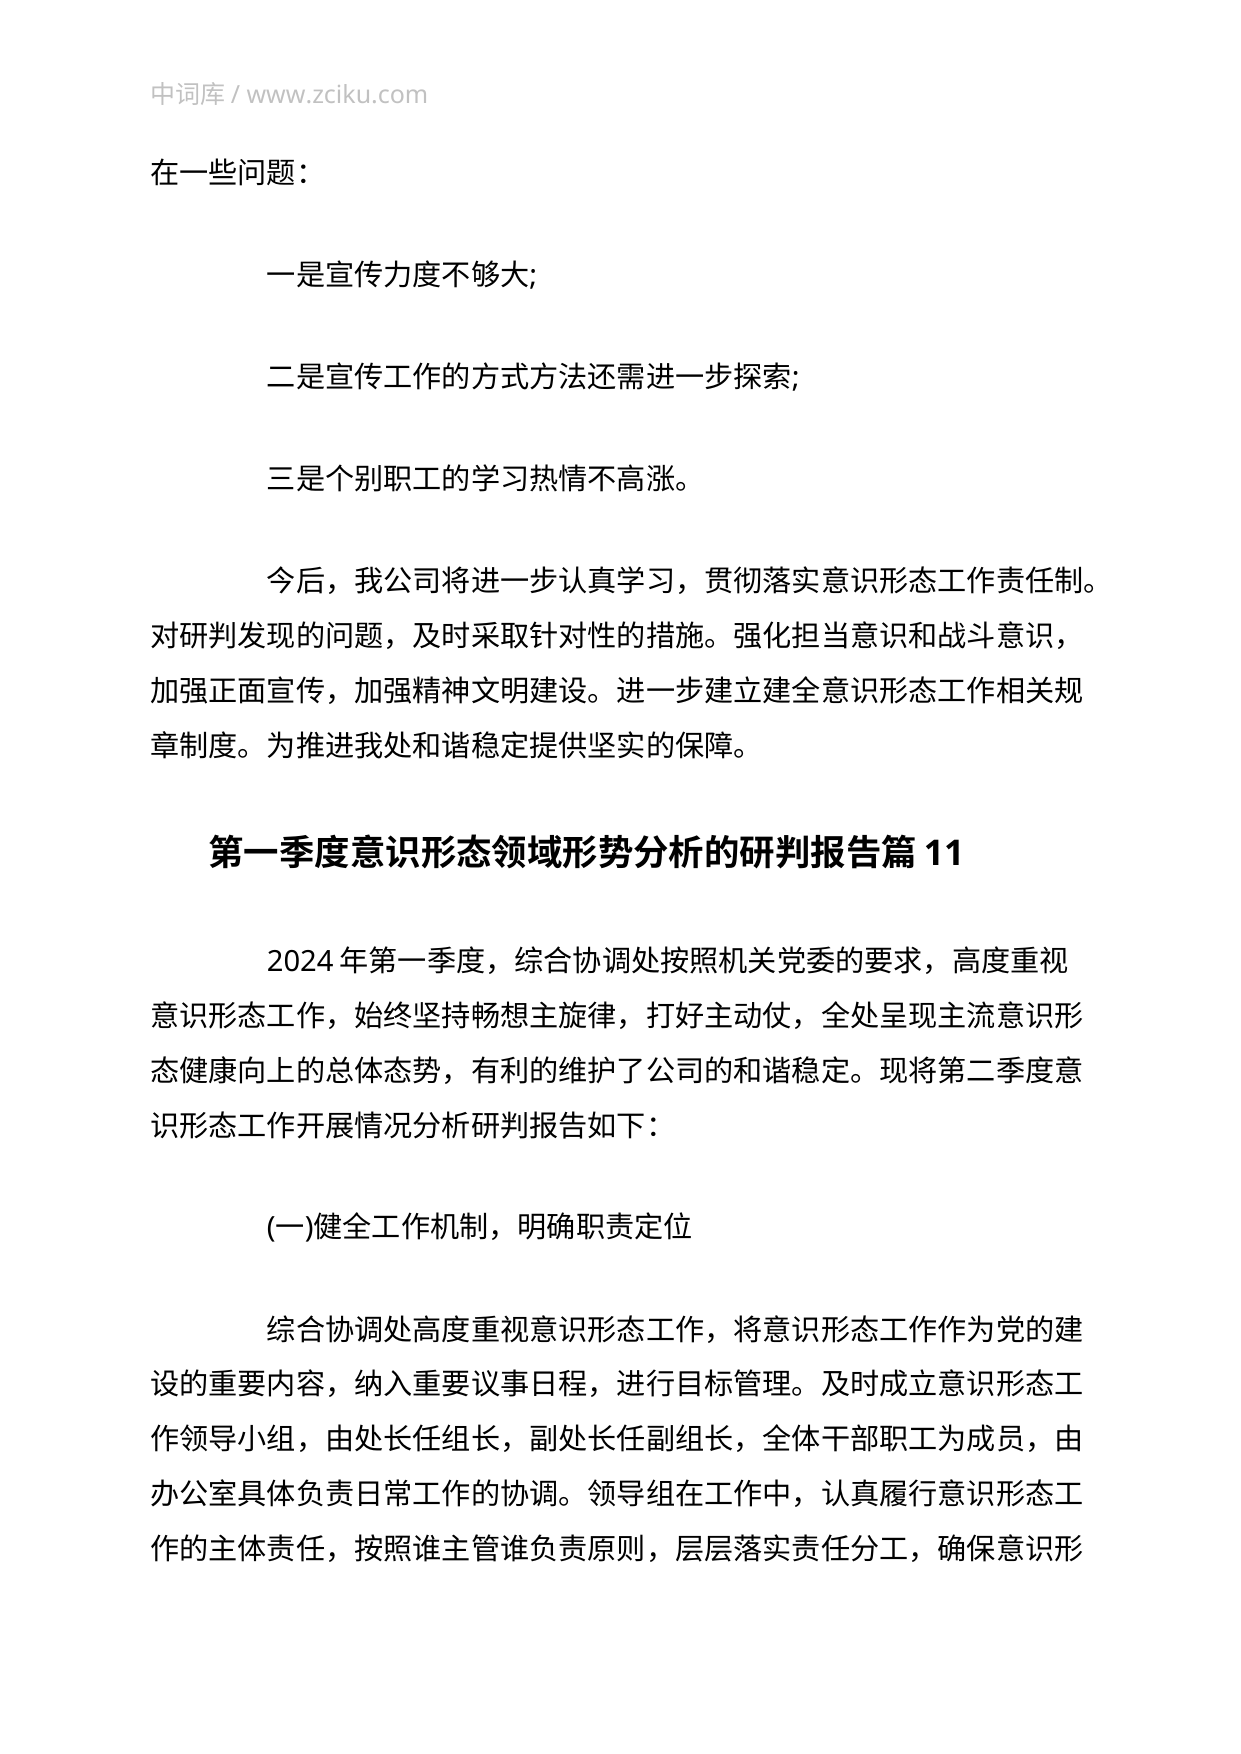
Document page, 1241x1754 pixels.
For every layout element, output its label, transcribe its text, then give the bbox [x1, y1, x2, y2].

text 第一季度意识形态领域形势分析的研判报告篇11 [150, 824, 1090, 875]
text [150, 1306, 1090, 1568]
text 2024年第一季度，综合协调处按照机关党委的要求，高度重视意识形态工作，始终坚持畅想主旋律，打好主动仗，全处呈现主流意识形态健康向上的总体态势，有利的维护了公司的和谐稳定。现将第二季度意识形态工作开展情况分析研判报告如下： [150, 937, 1090, 1144]
text 今后，我公司将进一步认真学习，贯彻落实意识形态工作责任制。对研判发现的问题，及时采取针对性的措施。强化担当意识和战斗意识，加强正面宣传，加强精神文明建设。进一步建立建全意识形态工作相关规章制度。为推进我处和谐稳定提供坚实的保障。 [150, 557, 1090, 764]
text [150, 150, 1090, 192]
text 二是宣传工作的方式方法还需进一步探索; [150, 354, 1090, 396]
text 一是宣传力度不够大; [150, 252, 1090, 294]
text 三是个别职工的学习热情不高涨。 [150, 456, 1090, 498]
text (一)健全工作机制，明确职责定位 [150, 1204, 1090, 1246]
